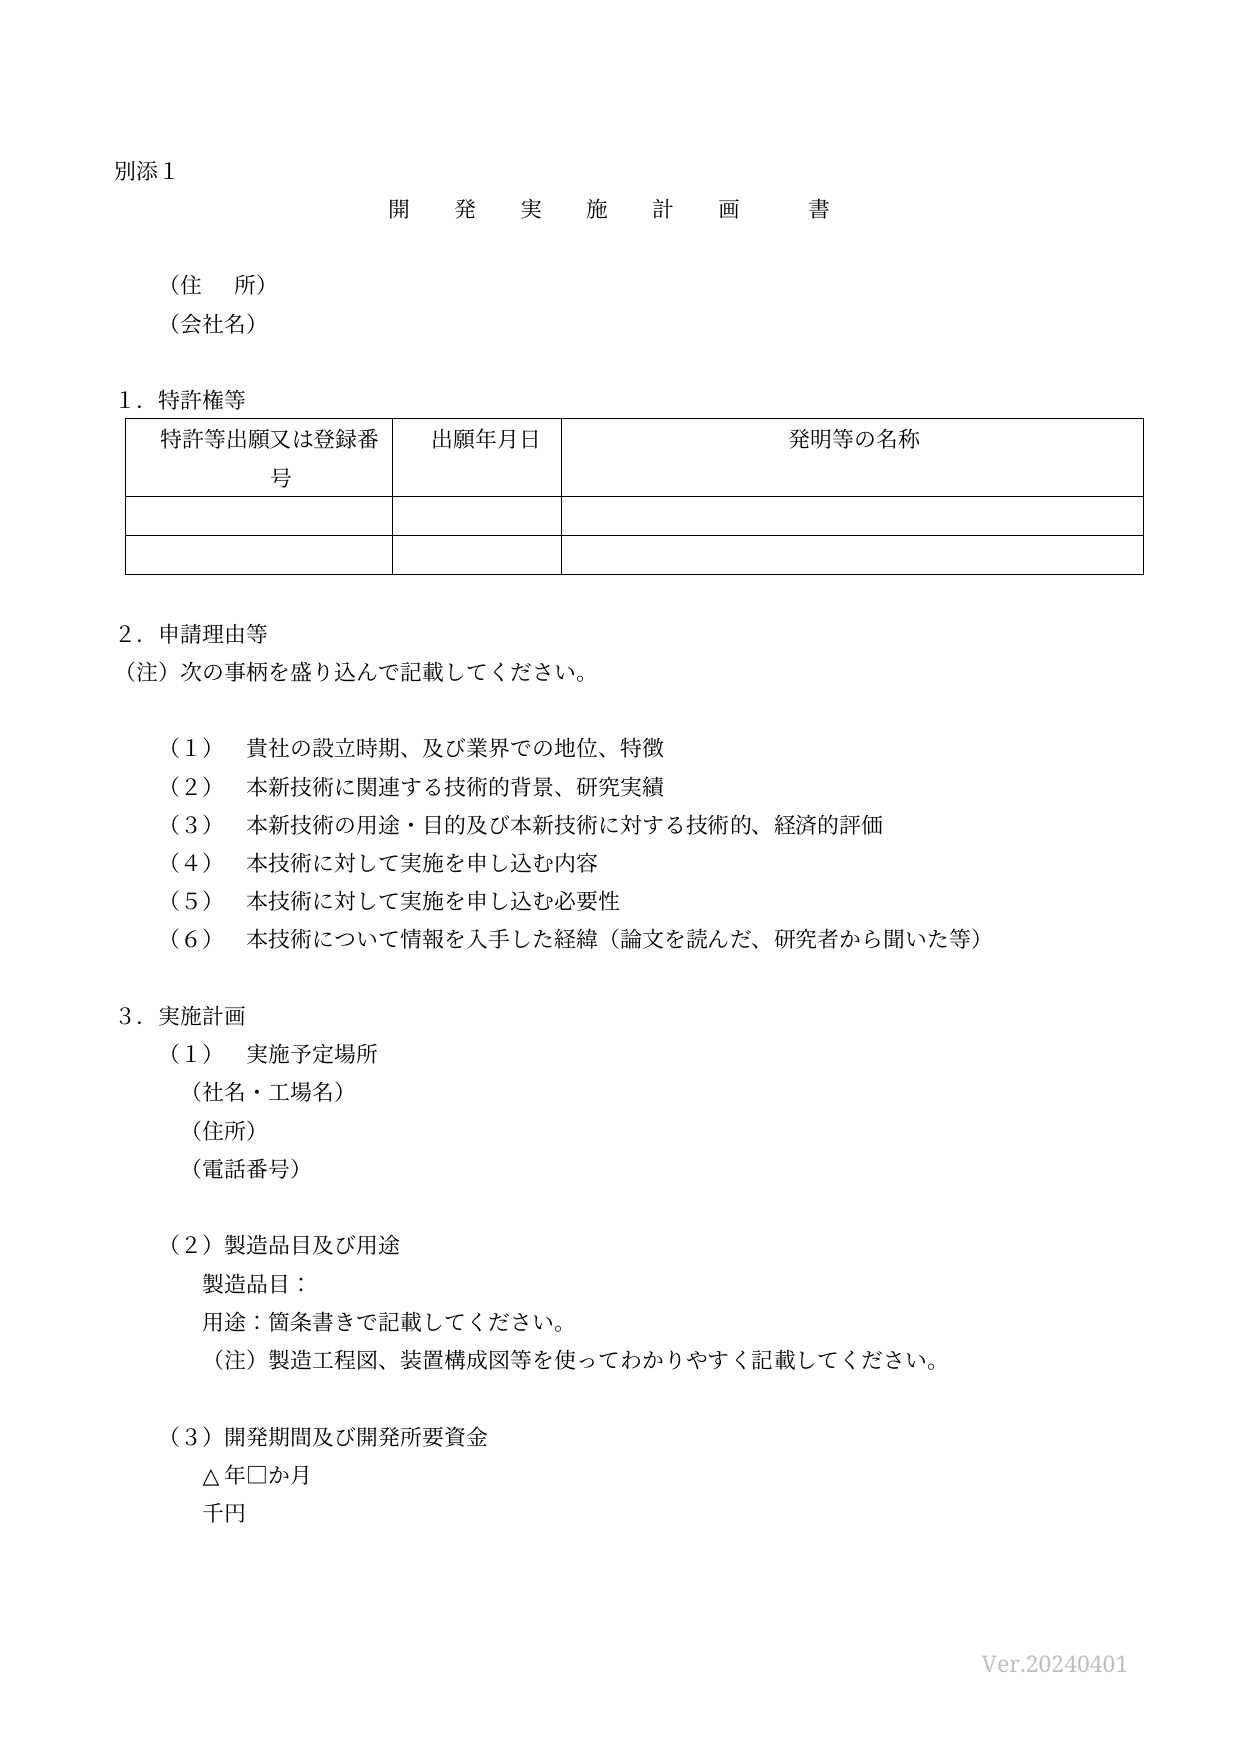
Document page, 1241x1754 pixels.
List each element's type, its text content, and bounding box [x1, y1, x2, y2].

text （５） 本技術に対して実施を申し込む必要性 [137, 881, 1126, 919]
table_cell [126, 536, 392, 574]
text （注）次の事柄を盛り込んで記載してください。 [114, 652, 1126, 690]
text （住所） [136, 265, 1126, 303]
text （３）開発期間及び開発所要資金 [137, 1416, 1126, 1454]
text （６） 本技術について情報を入手した経緯（論文を読んだ、研究者から聞いた等） [137, 919, 1126, 958]
text １．特許権等 [114, 380, 1126, 418]
text （４） 本技術に対して実施を申し込む内容 [137, 843, 1126, 881]
text 開発実施計画書 [114, 189, 1126, 227]
text （１） 貴社の設立時期、及び業界での地位、特徴 [137, 728, 1126, 766]
table_header 出願年月日 [393, 419, 561, 496]
text △年□か月 [181, 1454, 1126, 1493]
text 別添１ [114, 151, 1126, 189]
text 用途：箇条書きで記載してください。 [114, 1302, 1126, 1340]
table_cell [126, 497, 392, 535]
text （２） 本新技術に関連する技術的背景、研究実績 [137, 766, 1126, 805]
table_cell [393, 497, 561, 535]
table_cell [562, 497, 1143, 535]
text （３） 本新技術の用途・目的及び本新技術に対する技術的、経済的評価 [137, 805, 1126, 843]
table_header 特許等出願又は登録番号 [126, 419, 392, 496]
text ２．申請理由等 [114, 613, 1126, 652]
text （会社名） [136, 303, 1126, 342]
table_cell [562, 536, 1143, 574]
text （注）製造工程図、装置構成図等を使ってわかりやすく記載してください。 [114, 1340, 1126, 1378]
text 製造品目： [114, 1263, 1126, 1302]
text （住所） [162, 1111, 1126, 1149]
text （１） 実施予定場所 [137, 1034, 1126, 1072]
text （電話番号） [162, 1149, 1126, 1187]
text ３．実施計画 [114, 996, 1126, 1034]
text 千円 [181, 1493, 1126, 1531]
table_cell [393, 536, 561, 574]
table_header 発明等の名称 [562, 419, 1143, 496]
text （２）製造品目及び用途 [137, 1225, 1126, 1263]
text （社名・工場名） [162, 1072, 1126, 1111]
